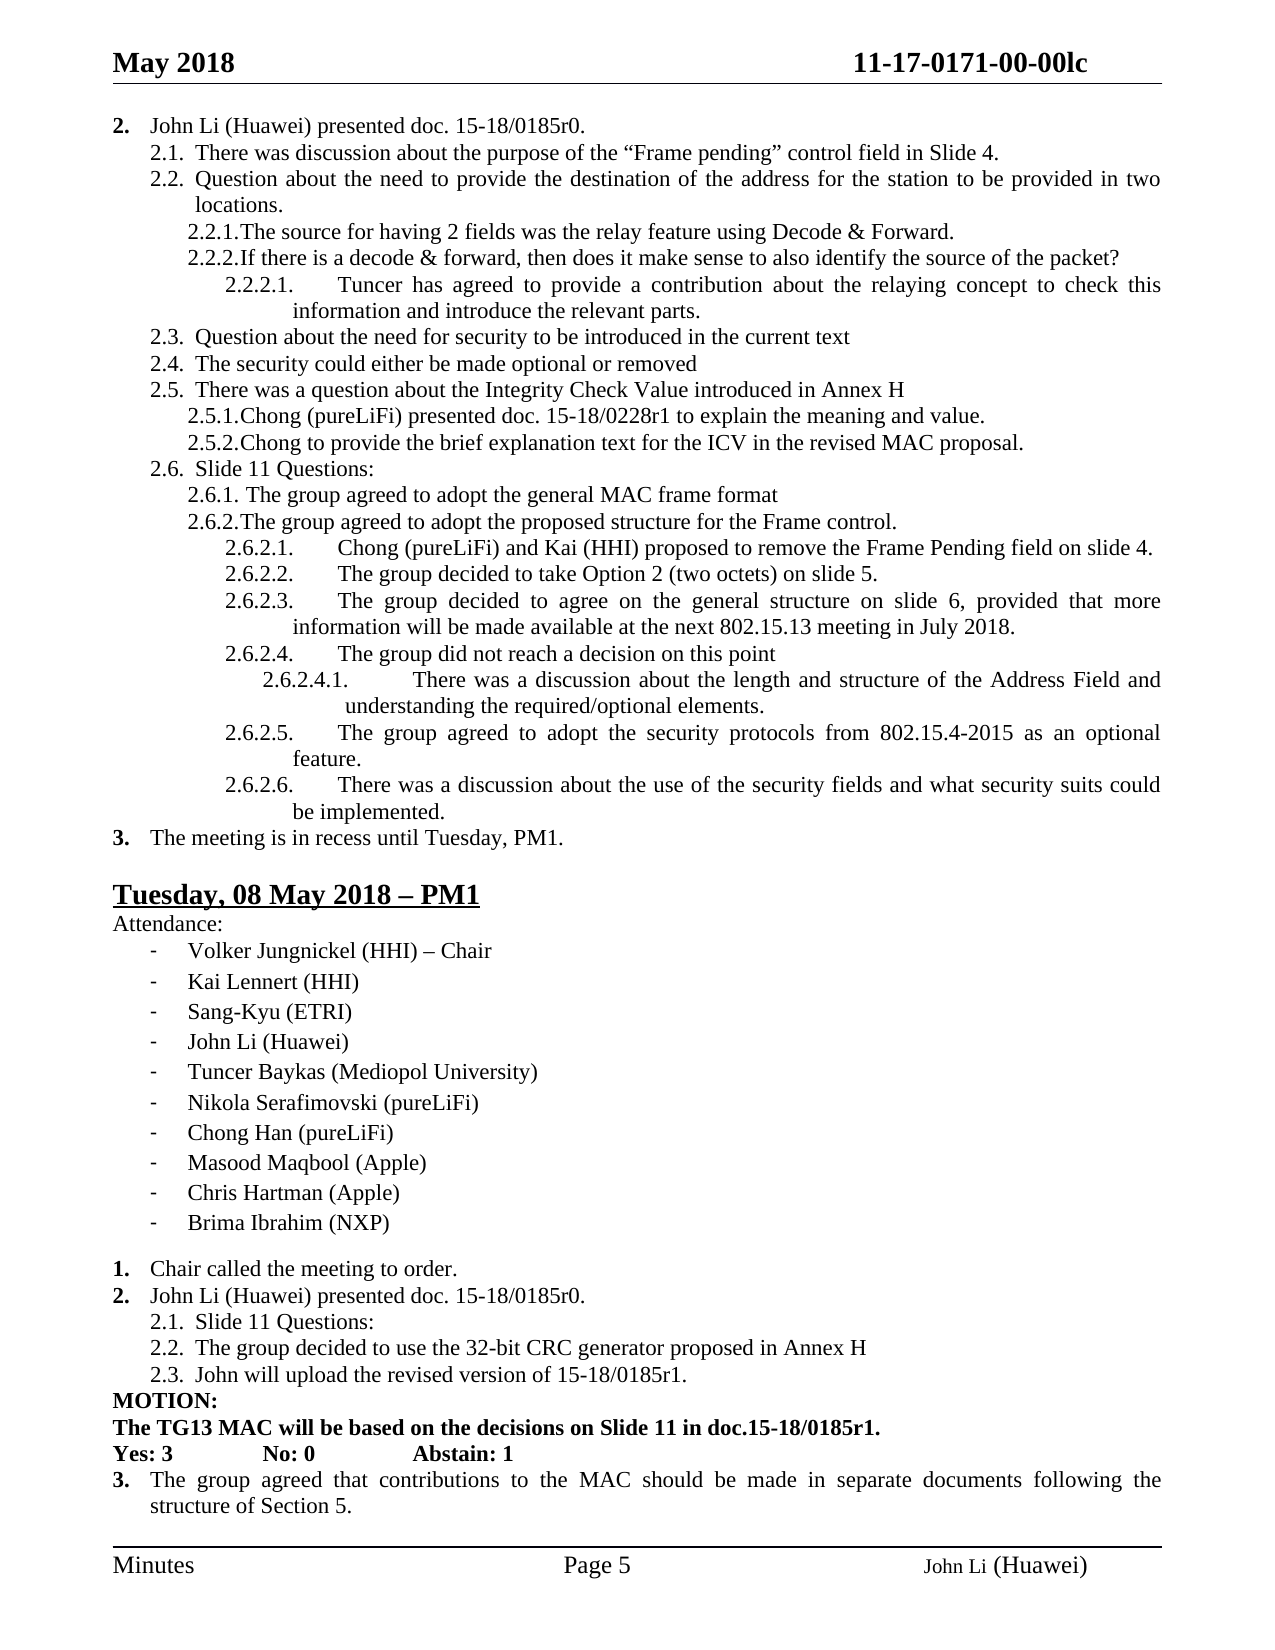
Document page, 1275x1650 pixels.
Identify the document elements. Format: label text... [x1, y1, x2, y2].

list Slide 11 Questions: [150, 1308, 1162, 1334]
list The meeting is in recess until Tuesday, PM1. [112, 824, 1162, 850]
list Chong (pureLiFi) presented doc. 15-18/0228r1 to explain the meaning and value. [187, 402, 1162, 429]
list The group agreed to adopt the security protocols from 802.15.4-2015 as an optional feature. [225, 719, 1162, 771]
list Slide 11 Questions: [150, 455, 1162, 481]
list Question about the need to provide the destination of the address for the station to be provided in two locations. [150, 165, 1162, 218]
list If there is a decode & forward, then does it make sense to also identify the source of the packet? [187, 244, 1162, 271]
list John will upload the revised version of 15-18/0185r1. [150, 1361, 1162, 1387]
list Chong (pureLiFi) and Kai (HHI) proposed to remove the Frame Pending field on slide 4. [225, 534, 1162, 561]
list There was a discussion about the length and structure of the Address Field and understanding the required/optional elements. [262, 666, 1162, 719]
list The security could either be made optional or removed [150, 350, 1162, 376]
list John Li (Huawei) [150, 1027, 1162, 1055]
list The group agreed that contributions to the MAC should be made in separate documents following the structure of Section 5. [112, 1466, 1162, 1519]
list Nikola Serafimovski (pureLiFi) [150, 1088, 1162, 1116]
list John Li (Huawei) presented doc. 15-18/0185r0. [112, 112, 1162, 139]
list The group decided to use the 32-bit CRC generator proposed in Annex H [150, 1334, 1162, 1361]
text The TG13 MAC will be based on the decisions on Slide 11 in doc.15-18/0185r1. [112, 1413, 1162, 1440]
list There was a discussion about the use of the security fields and what security suits could be implemented. [225, 771, 1162, 824]
list Tuncer has agreed to provide a contribution about the relaying concept to check this information and introduce the relevant parts. [225, 271, 1162, 323]
list The group agreed to adopt the proposed structure for the Frame control. [187, 508, 1162, 534]
text Attendance: [112, 910, 1162, 937]
list The group agreed to adopt the general MAC frame format [187, 481, 1162, 508]
list Volker Jungnickel (HHI) – Chair [150, 937, 1162, 965]
text Yes: 3 No: 0 Abstain: 1 [112, 1440, 1162, 1466]
list John Li (Huawei) presented doc. 15-18/0185r0. [112, 1282, 1162, 1308]
list The group did not reach a decision on this point [225, 639, 1162, 666]
list The group decided to agree on the general structure on slide 6, provided that more information will be made available at the next 802.15.13 meeting in July 2018. [225, 587, 1162, 639]
list Tuncer Baykas (Mediopol University) [150, 1057, 1162, 1086]
list The source for having 2 fields was the relay feature using Decode & Forward. [187, 218, 1162, 244]
list Chong to provide the brief explanation text for the ICV in the revised MAC proposal. [187, 429, 1162, 455]
list Chair called the meeting to order. [112, 1255, 1162, 1282]
list Kai Lennert (HHI) [150, 967, 1162, 995]
list There was a question about the Integrity Check Value introduced in Annex H [150, 376, 1162, 402]
list Chong Han (pureLiFi) [150, 1118, 1162, 1146]
list The group decided to take Option 2 (two octets) on slide 5. [225, 561, 1162, 587]
text Tuesday, 08 May 2018 – PM1 [112, 877, 1162, 910]
list Sang-Kyu (ETRI) [150, 997, 1162, 1025]
list Question about the need for security to be introduced in the current text [150, 323, 1162, 350]
list Masood Maqbool (Apple) [150, 1148, 1162, 1176]
list There was discussion about the purpose of the “Frame pending” control field in Slide 4. [150, 139, 1162, 165]
text MOTION: [112, 1387, 1162, 1413]
list Chris Hartman (Apple) [150, 1178, 1162, 1206]
list Brima Ibrahim (NXP) [150, 1208, 1162, 1237]
